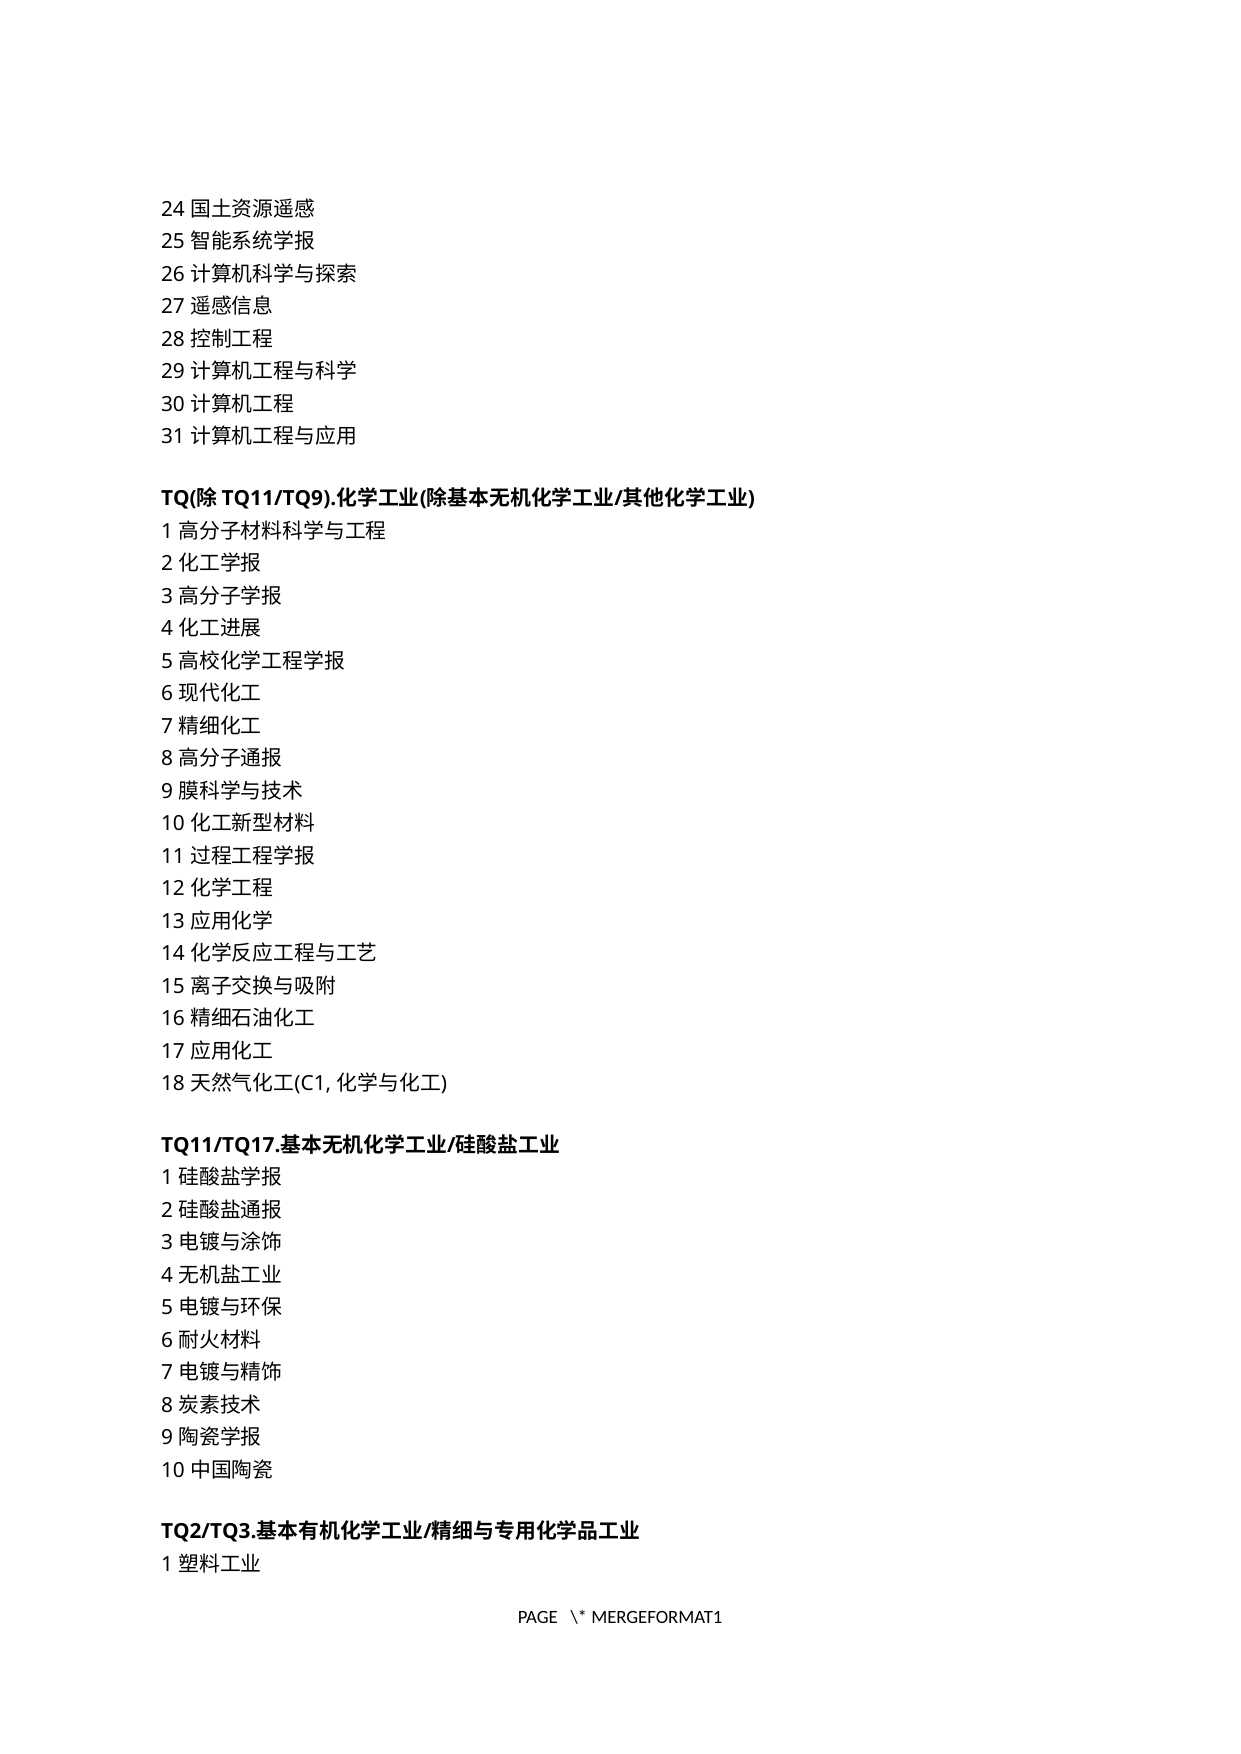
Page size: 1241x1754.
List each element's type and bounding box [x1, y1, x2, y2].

table_header [161, 162, 1079, 1579]
